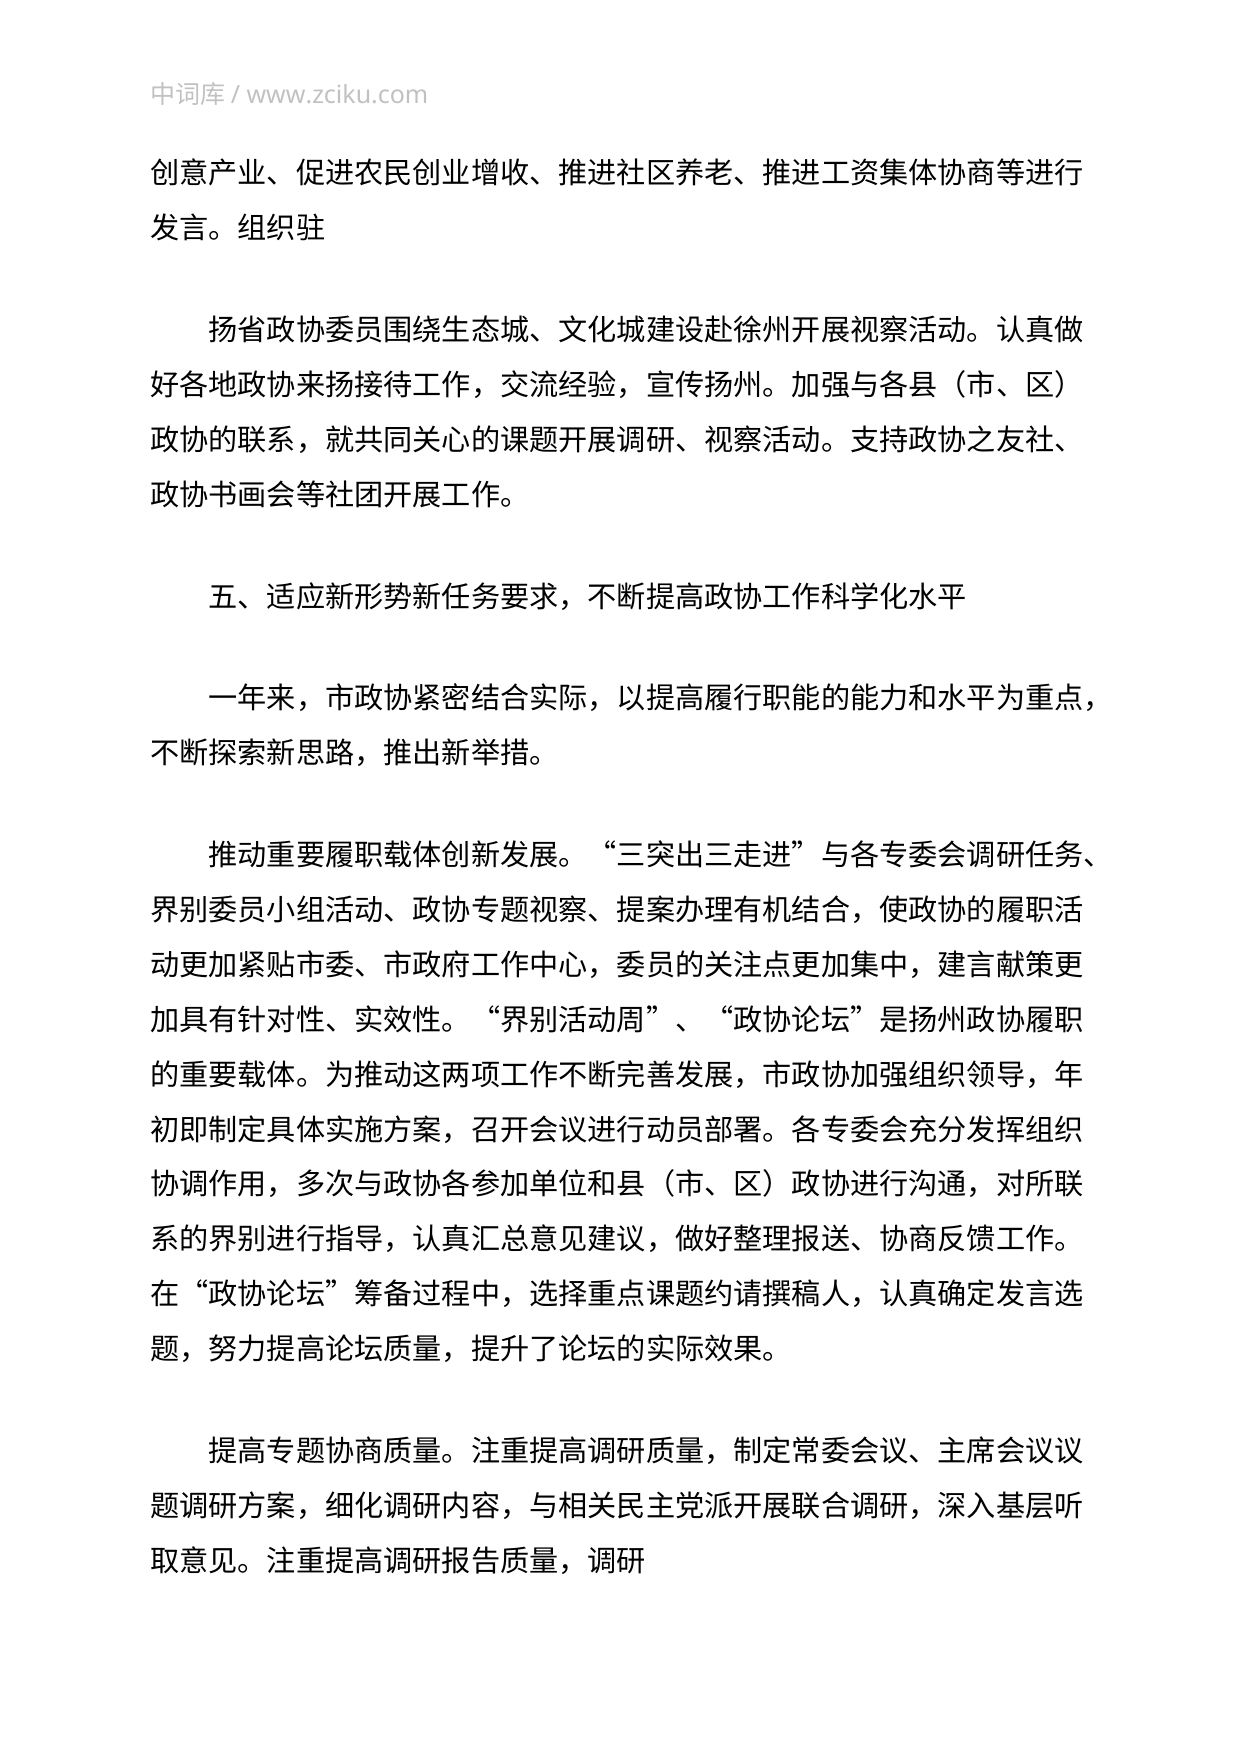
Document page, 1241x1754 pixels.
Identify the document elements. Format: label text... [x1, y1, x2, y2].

text 五、适应新形势新任务要求，不断提高政协工作科学化水平 [150, 573, 1090, 615]
text 一年来，市政协紧密结合实际，以提高履行职能的能力和水平为重点，不断探索新思路，推出新举措。 [150, 675, 1090, 772]
text 推动重要履职载体创新发展。“三突出三走进”与各专委会调研任务、界别委员小组活动、政协专题视察、提案办理有机结合，使政协的履职活动更加紧贴市委、市政府工作中心，委员的关注点更加集中，建言献策更加具有针对性、实效性。“界别活动周”、“政协论坛”是扬州政协履职的重要载体。为推动这两项工作不断完善发展，市政协加强组织领导，年初即制定具体实施方案，召开会议进行动员部署。各专委会充分发挥组织协调作用，多次与政协各参加单位和县（市、区）政协进行沟通，对所联系的界别进行指导，认真汇总意见建议，做好整理报送、协商反馈工作。在“政协论坛”筹备过程中，选择重点课题约请撰稿人，认真确定发言选题，努力提高论坛质量，提升了论坛的实际效果。 [150, 832, 1090, 1368]
text 提高专题协商质量。注重提高调研质量，制定常委会议、主席会议议题调研方案，细化调研内容，与相关民主党派开展联合调研，深入基层听取意见。注重提高调研报告质量，调研 [150, 1427, 1090, 1579]
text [150, 150, 1090, 247]
text 扬省政协委员围绕生态城、文化城建设赴徐州开展视察活动。认真做好各地政协来扬接待工作，交流经验，宣传扬州。加强与各县（市、区）政协的联系，就共同关心的课题开展调研、视察活动。支持政协之友社、政协书画会等社团开展工作。 [150, 307, 1090, 514]
